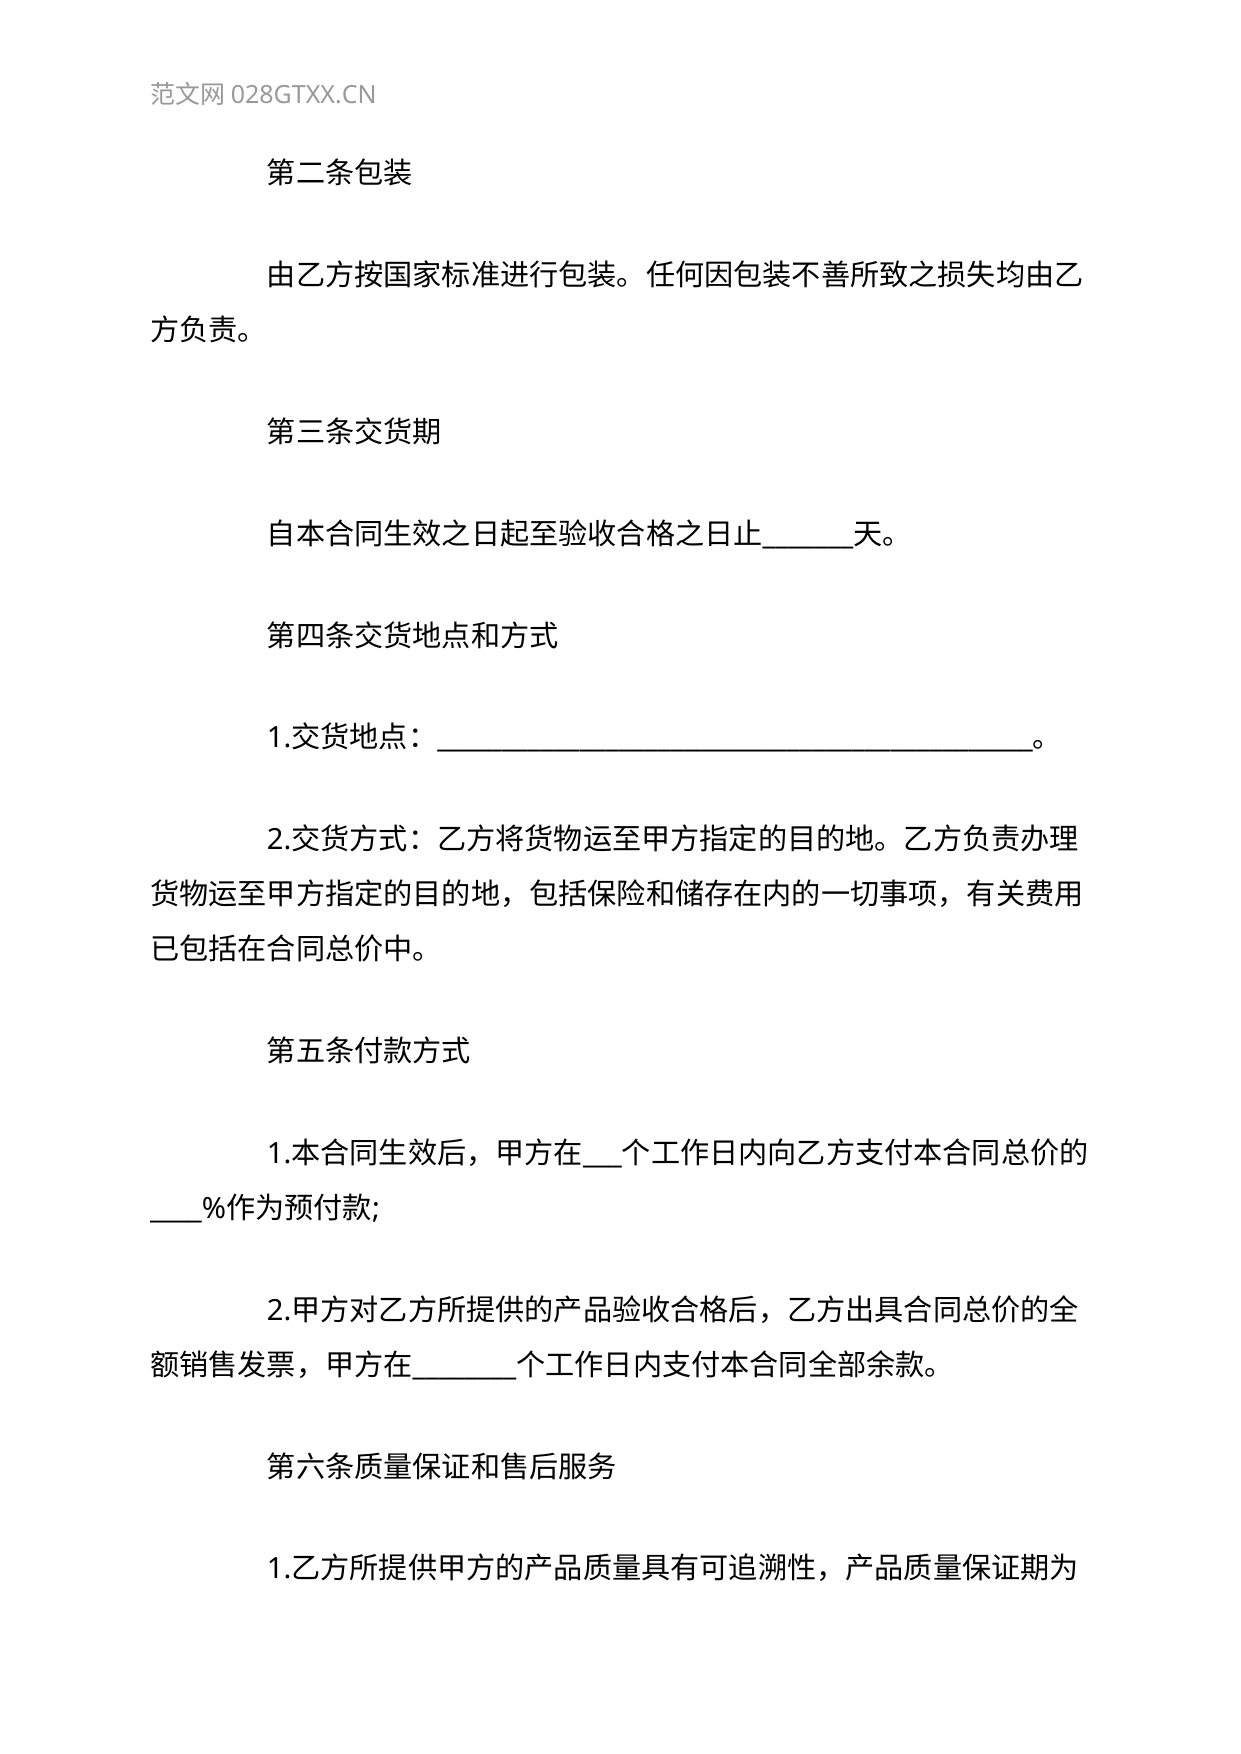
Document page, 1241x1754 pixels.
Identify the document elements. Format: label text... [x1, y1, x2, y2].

text 由乙方按国家标准进行包装。任何因包装不善所致之损失均由乙方负责。 [150, 252, 1090, 349]
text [150, 1545, 1090, 1587]
text 第二条包装 [150, 150, 1090, 192]
text 1.本合同生效后，甲方在___个工作日内向乙方支付本合同总价的____%作为预付款; [150, 1129, 1090, 1227]
text 2.甲方对乙方所提供的产品验收合格后，乙方出具合同总价的全额销售发票，甲方在________个工作日内支付本合同全部余款。 [150, 1286, 1090, 1384]
text 第六条质量保证和售后服务 [150, 1443, 1090, 1486]
text 1.交货地点：______________________________________________。 [150, 714, 1090, 756]
text 第四条交货地点和方式 [150, 612, 1090, 654]
text 2.交货方式：乙方将货物运至甲方指定的目的地。乙方负责办理货物运至甲方指定的目的地，包括保险和储存在内的一切事项，有关费用已包括在合同总价中。 [150, 816, 1090, 968]
text 第五条付款方式 [150, 1028, 1090, 1070]
text 自本合同生效之日起至验收合格之日止_______天。 [150, 510, 1090, 553]
text 第三条交货期 [150, 408, 1090, 451]
